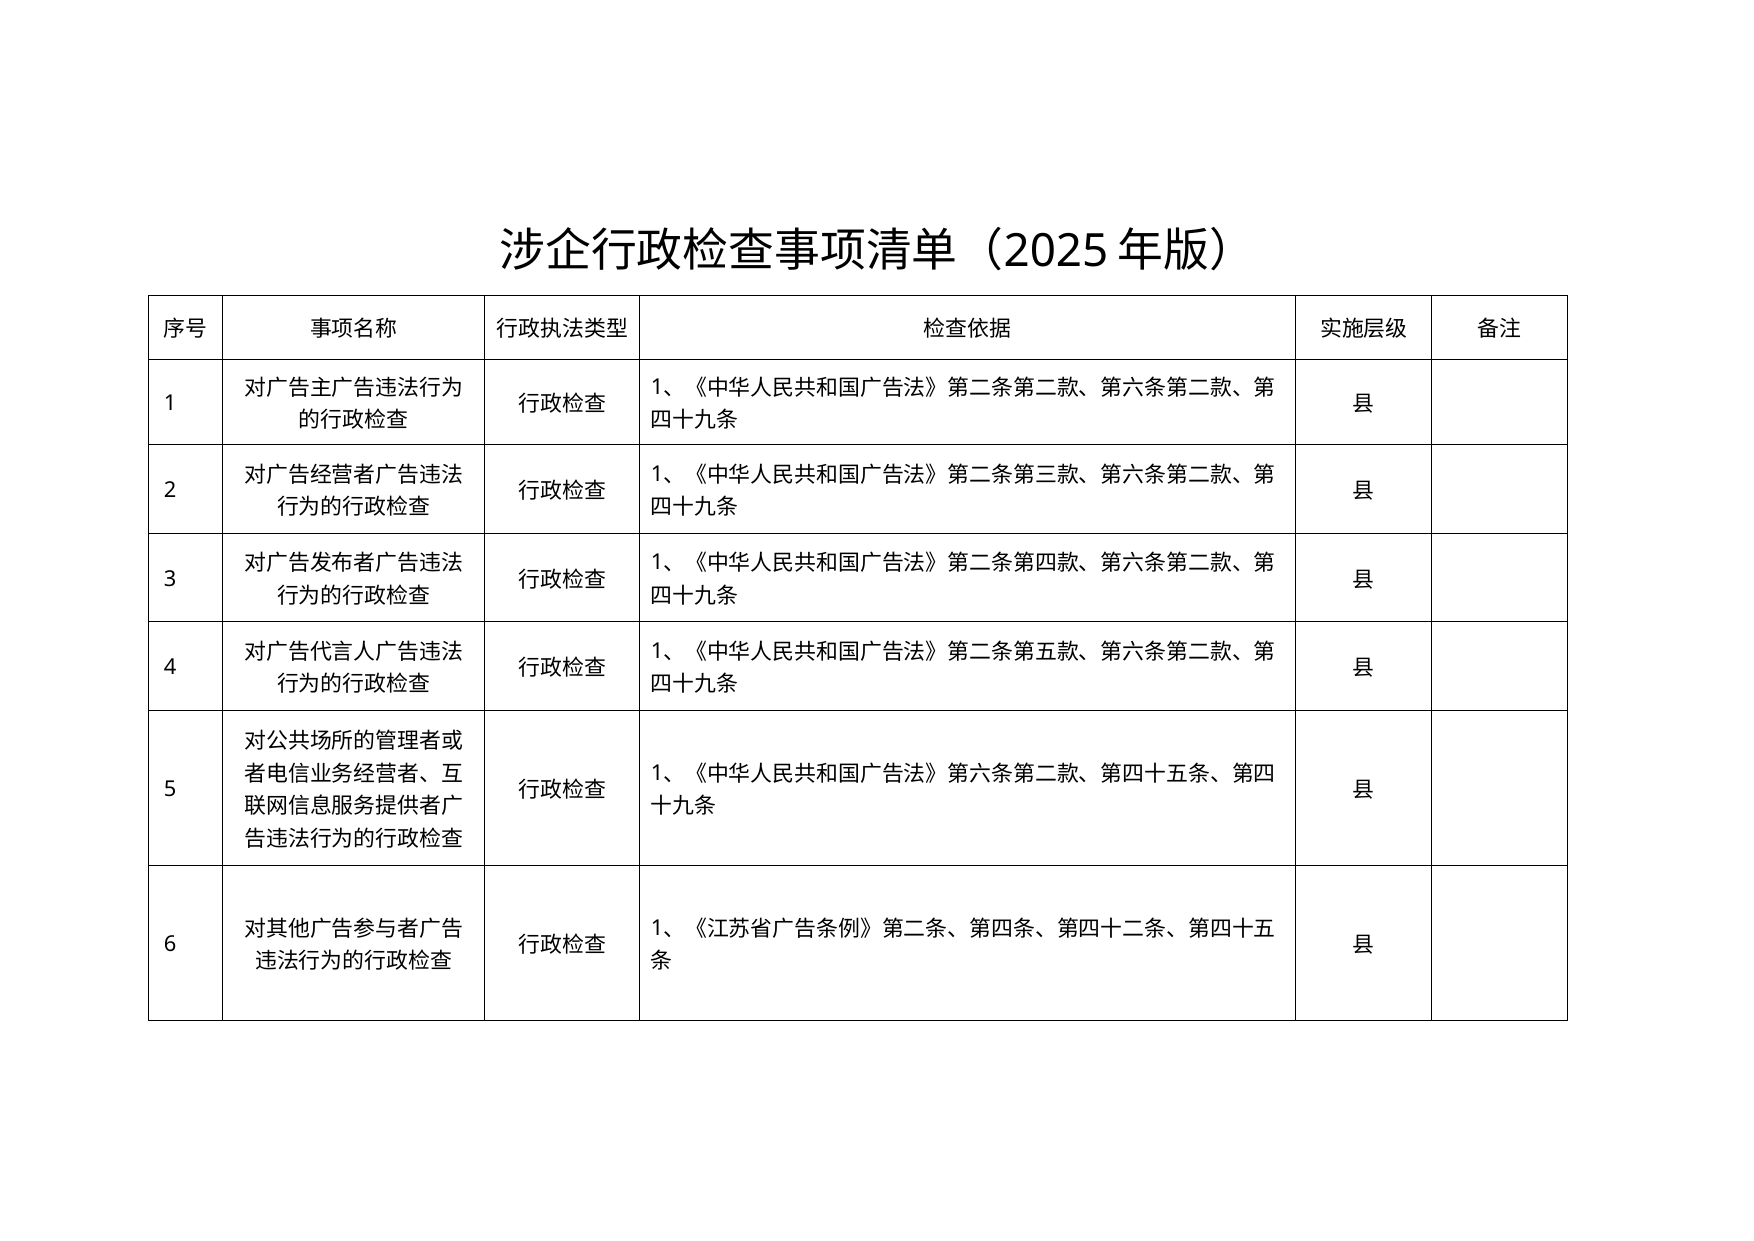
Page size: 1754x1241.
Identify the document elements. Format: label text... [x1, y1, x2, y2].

table_cell 行政检查 [485, 711, 639, 865]
table_header 行政执法类型 [485, 296, 639, 358]
table_cell 县 [1296, 360, 1431, 444]
table_header 实施层级 [1296, 296, 1431, 358]
table_cell [1432, 866, 1567, 1020]
table_cell [149, 866, 222, 1020]
table_cell 县 [1296, 622, 1431, 709]
table_cell [149, 445, 222, 533]
table_cell 对公共场所的管理者或者电信业务经营者、互联网信息服务提供者广告违法行为的行政检查 [223, 711, 484, 865]
table_cell 行政检查 [485, 622, 639, 709]
table_cell 对广告经营者广告违法行为的行政检查 [223, 445, 484, 533]
table_cell 对广告代言人广告违法行为的行政检查 [223, 622, 484, 709]
table_cell 1、《中华人民共和国广告法》第二条第三款、第六条第二款、第四十九条 [640, 445, 1295, 533]
table_cell 1、《江苏省广告条例》第二条、第四条、第四十二条、第四十五条 [640, 866, 1295, 1020]
table_cell [1432, 534, 1567, 621]
text 涉企行政检查事项清单（2025年版） [150, 198, 1604, 295]
table_cell 对广告主广告违法行为的行政检查 [223, 360, 484, 444]
table_cell [149, 360, 222, 444]
table_cell 对其他广告参与者广告违法行为的行政检查 [223, 866, 484, 1020]
table_header 备注 [1432, 296, 1567, 358]
table_cell 1、《中华人民共和国广告法》第二条第二款、第六条第二款、第四十九条 [640, 360, 1295, 444]
table_cell 行政检查 [485, 445, 639, 533]
table_cell [1432, 711, 1567, 865]
table_cell 行政检查 [485, 360, 639, 444]
table_cell [1432, 360, 1567, 444]
table_cell 县 [1296, 445, 1431, 533]
table_header 序号 [149, 296, 222, 358]
table_cell [149, 711, 222, 865]
table_cell 1、《中华人民共和国广告法》第二条第四款、第六条第二款、第四十九条 [640, 534, 1295, 621]
table_cell [149, 622, 222, 709]
table_cell 行政检查 [485, 866, 639, 1020]
table_cell 县 [1296, 534, 1431, 621]
table_header 事项名称 [223, 296, 484, 358]
table_header 检查依据 [640, 296, 1295, 358]
table_cell 县 [1296, 866, 1431, 1020]
table_cell 1、《中华人民共和国广告法》第二条第五款、第六条第二款、第四十九条 [640, 622, 1295, 709]
table_cell [1432, 622, 1567, 709]
table_cell [149, 534, 222, 621]
table_cell 县 [1296, 711, 1431, 865]
table_cell 行政检查 [485, 534, 639, 621]
table_cell [1432, 445, 1567, 533]
table_cell 1、《中华人民共和国广告法》第六条第二款、第四十五条、第四十九条 [640, 711, 1295, 865]
table_cell 对广告发布者广告违法行为的行政检查 [223, 534, 484, 621]
